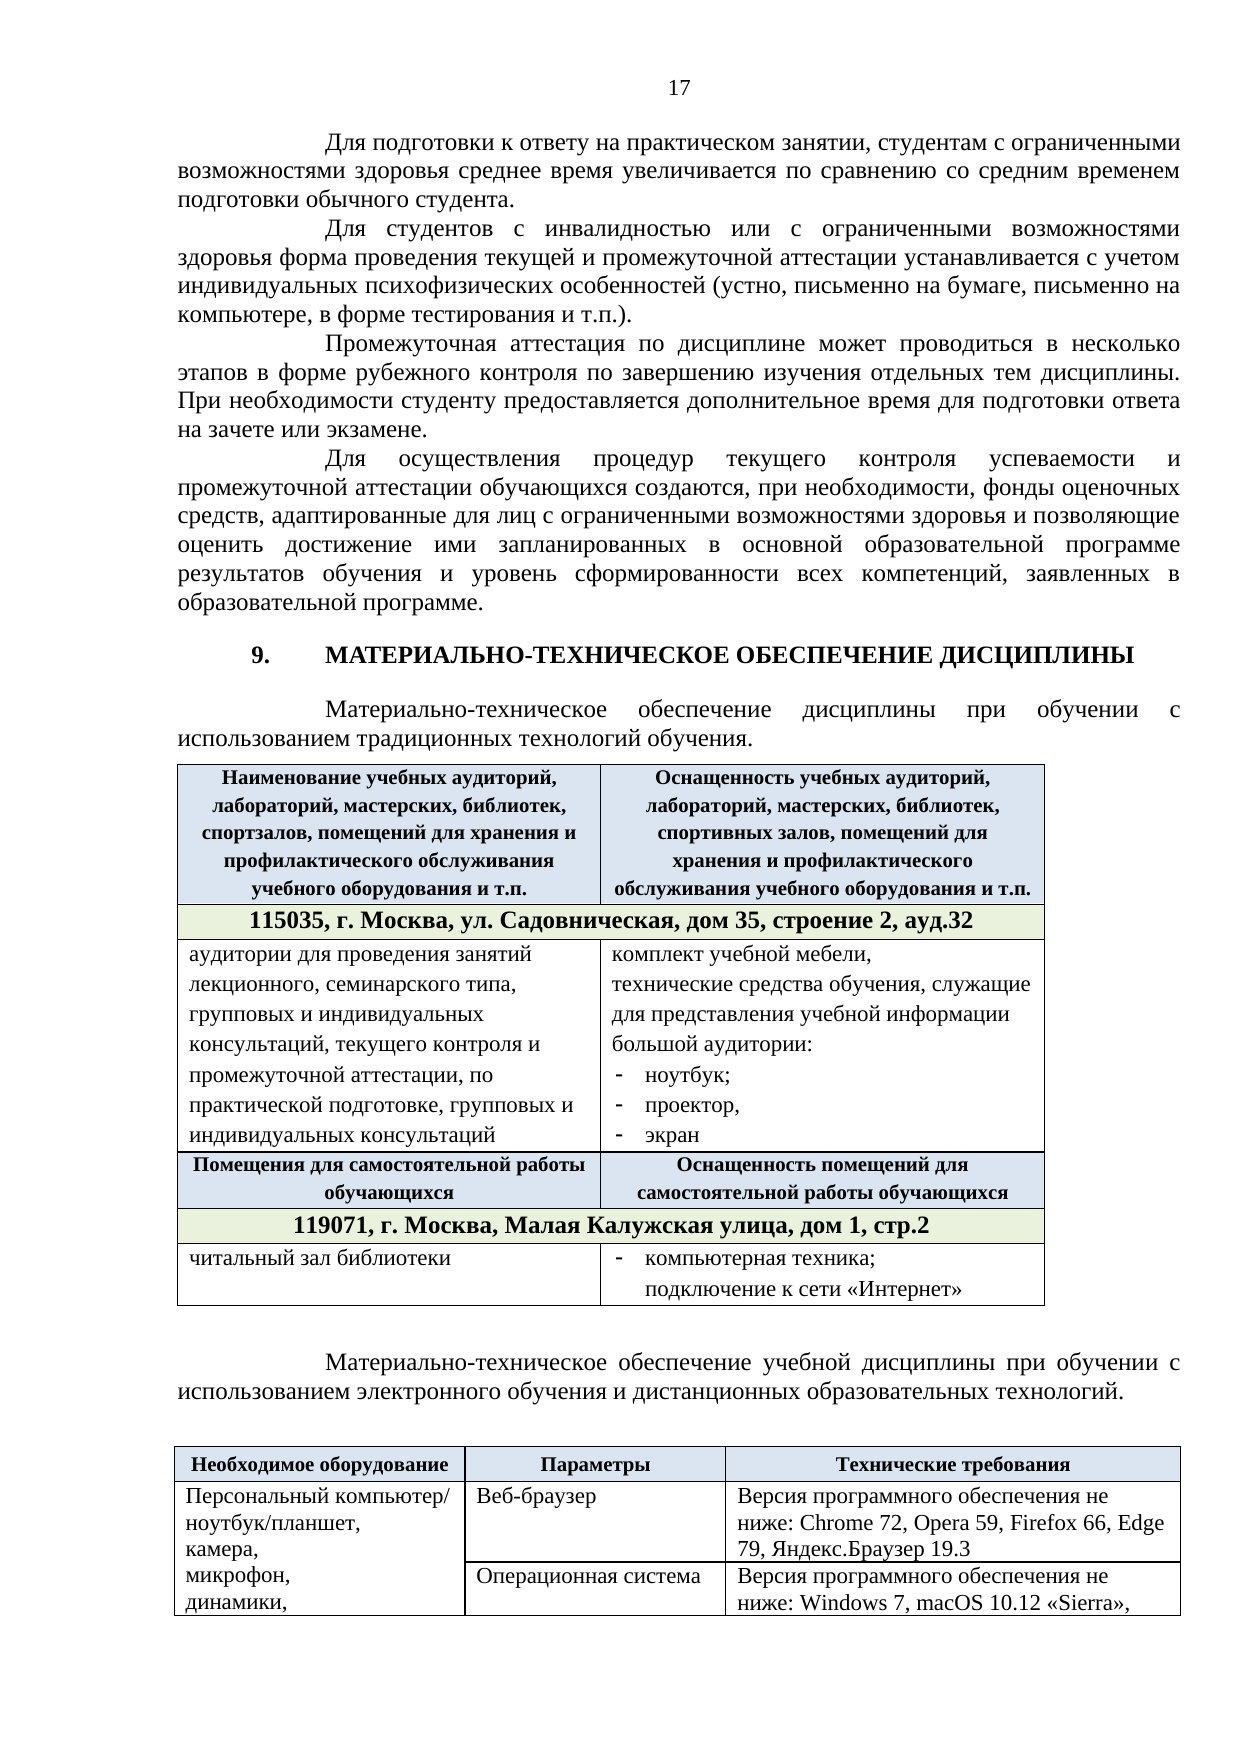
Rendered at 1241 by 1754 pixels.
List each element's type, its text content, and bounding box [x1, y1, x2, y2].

table_cell Оснащенность помещений для самостоятельной работы обучающихся [601, 1153, 1044, 1208]
table_cell аудитории для проведения занятий лекционного, семинарского типа, групповых и индивидуальных консультаций, текущего контроля и промежуточной аттестации, по практической подготовке, групповых и индивидуальных консультаций [178, 940, 600, 1151]
table_header Необходимое оборудование [175, 1447, 464, 1481]
table_header Технические требования [726, 1447, 1180, 1481]
list Материально-техническое обеспечение дисциплины при обучении с использованием традиционных технологий обучения. [177, 694, 1181, 752]
table_cell Персональный компьютер/ ноутбук/планшет, камера, микрофон, динамики, доступ в сеть Интернет [175, 1482, 464, 1615]
table_cell читальный зал библиотеки [178, 1244, 600, 1305]
list Для подготовки к ответу на практическом занятии, студентам с ограниченными возможностями здоровья среднее время увеличивается по сравнению со средним временем подготовки обычного студента. [177, 127, 1181, 213]
table_cell Версия программного обеспечения не ниже: Chrome 72, Opera 59, Firefox 66, Edge 79, Яндекс.Браузер 19.3 [726, 1482, 1180, 1561]
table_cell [466, 1563, 725, 1615]
table_cell 119071, г. Москва, Малая Калужская улица, дом 1, стр.2 [178, 1209, 1044, 1243]
list Промежуточная аттестация по дисциплине может проводиться в несколько этапов в форме рубежного контроля по завершению изучения отдельных тем дисциплины. При необходимости студенту предоставляется дополнительное время для подготовки ответа на зачете или экзамене. [177, 328, 1181, 443]
table_header Оснащенность учебных аудиторий, лабораторий, мастерских, библиотек, спортивных залов, помещений для хранения и профилактического обслуживания учебного оборудования и т.п. [601, 765, 1044, 903]
subtitle МАТЕРИАЛЬНО-ТЕХНИЧЕСКОЕ ОБЕСПЕЧЕНИЕ ДИСЦИПЛИНЫ [251, 640, 1181, 669]
list Для студентов с инвалидностью или с ограниченными возможностями здоровья форма проведения текущей и промежуточной аттестации устанавливается с учетом индивидуальных психофизических особенностей (устно, письменно на бумаге, письменно на компьютере, в форме тестирования и т.п.). [177, 213, 1181, 328]
table_cell Помещения для самостоятельной работы обучающихся [178, 1153, 600, 1208]
table_cell комплект учебной мебели, технические средства обучения, служащие для представления учебной информации большой аудитории: ноутбук; проектор, экран [601, 940, 1044, 1151]
list Материально-техническое обеспечение учебной дисциплины при обучении с использованием электронного обучения и дистанционных образовательных технологий. [177, 1347, 1181, 1404]
table_header Наименование учебных аудиторий, лабораторий, мастерских, библиотек, спортзалов, помещений для хранения и профилактического обслуживания учебного оборудования и т.п. [178, 765, 600, 903]
list Для осуществления процедур текущего контроля успеваемости и промежуточной аттестации обучающихся создаются, при необходимости, фонды оценочных средств, адаптированные для лиц с ограниченными возможностями здоровья и позволяющие оценить достижение ими запланированных в основной образовательной программе результатов обучения и уровень сформированности всех компетенций, заявленных в образовательной программе. [177, 443, 1181, 615]
table_cell компьютерная техника; подключение к сети «Интернет» [601, 1244, 1044, 1305]
table_cell Веб-браузер [466, 1482, 725, 1561]
table_cell 115035, г. Москва, ул. Садовническая, дом 35, строение 2, ауд.32 [178, 905, 1044, 939]
table_header Параметры [466, 1447, 725, 1481]
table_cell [726, 1563, 1180, 1615]
